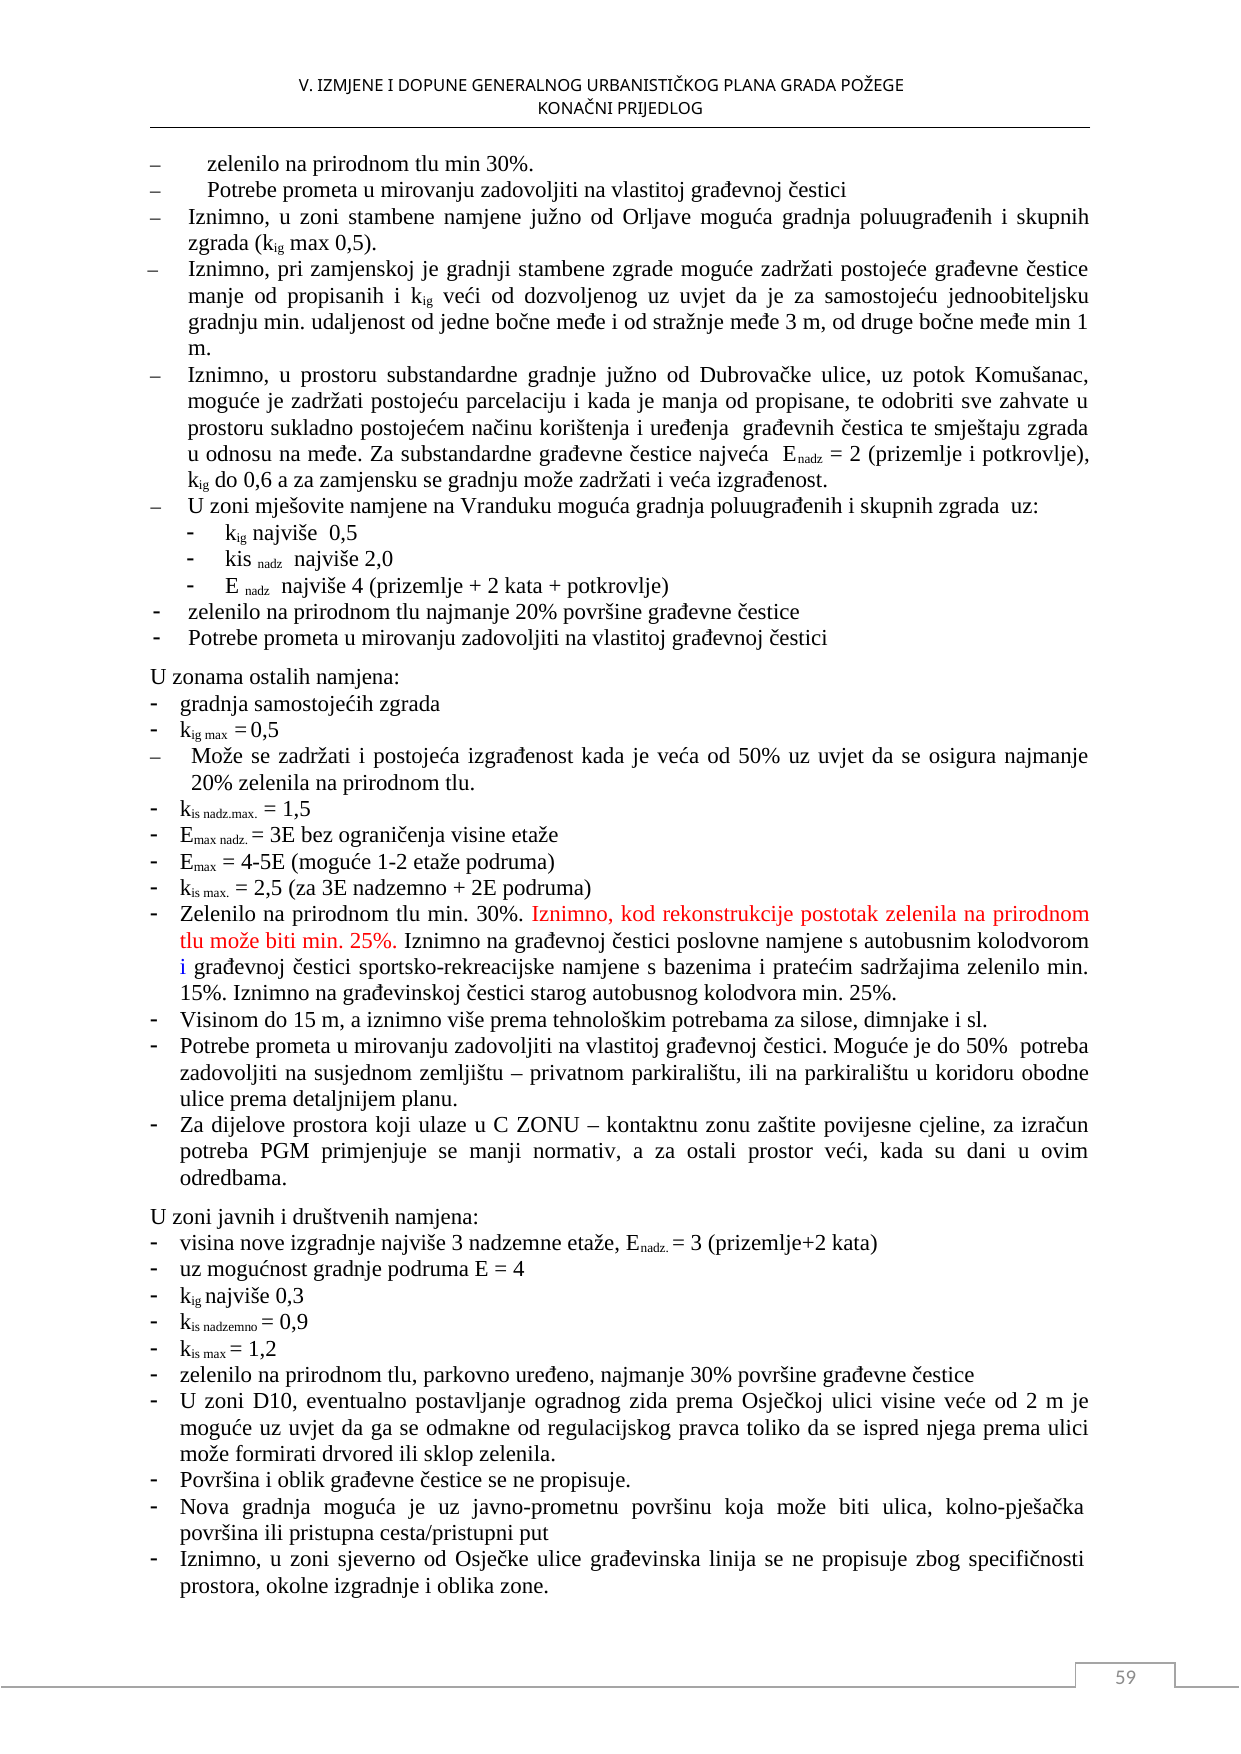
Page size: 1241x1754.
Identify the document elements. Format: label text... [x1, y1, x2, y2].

list Emax = 4-5E (moguće 1-2 etaže podruma) [150, 848, 1090, 874]
list Može se zadržati i postojeća izgrađenost kada je veća od 50% uz uvjet da se osigura najmanje 20% zelenila na prirodnom tlu. [150, 742, 1090, 795]
list zelenilo na prirodnom tlu min 30%. [150, 150, 1090, 176]
list zelenilo na prirodnom tlu najmanje 20% površine građevne čestice [153, 598, 1090, 624]
list kig najviše 0,5 [186, 519, 1090, 545]
text U zoni javnih i društvenih namjena: [113, 1203, 1090, 1229]
list Potrebe prometa u mirovanju zadovoljiti na vlastitoj građevnoj čestici [150, 176, 1090, 203]
list kis nadz.max. = 1,5 [150, 795, 1090, 821]
list E nadz najviše 4 (prizemlje + 2 kata + potkrovlje) [186, 572, 1090, 598]
list Visinom do 15 m, a iznimno više prema tehnološkim potrebama za silose, dimnjake i sl. [150, 1006, 1090, 1032]
list U zoni D10, eventualno postavljanje ogradnog zida prema Osječkoj ulici visine veće od 2 m je moguće uz uvjet da ga se odmakne od regulacijskog pravca toliko da se ispred njega prema ulici može formirati drvored ili sklop zelenila. [150, 1387, 1090, 1466]
list Emax nadz. = 3E bez ograničenja visine etaže [150, 821, 1090, 848]
list kis nadzemno = 0,9 [150, 1308, 1090, 1334]
list gradnja samostojećih zgrada [150, 689, 1090, 716]
list kig max = 0,5 [150, 716, 1090, 742]
list zelenilo na prirodnom tlu, parkovno uređeno, najmanje 30% površine građevne čestice [150, 1361, 1090, 1387]
list Nova gradnja moguća je uz javno-prometnu površinu koja može biti ulica, kolno-pješačka površina ili pristupna cesta/pristupni put [150, 1493, 1086, 1545]
list Površina i oblik građevne čestice se ne propisuje. [150, 1466, 1086, 1493]
list kis max = 1,2 [150, 1334, 1090, 1361]
list Zelenilo na prirodnom tlu min. 30%. Iznimno, kod rekonstrukcije postotak zelenila na prirodnom tlu može biti min. 25%. Iznimno na građevnoj čestici poslovne namjene s autobusnim kolodvorom i građevnoj čestici sportsko-rekreacijske namjene s bazenima i pratećim sadržajima zelenilo min. 15%. Iznimno na građevinskoj čestici starog autobusnog kolodvora min. 25%. [150, 900, 1090, 1006]
list Iznimno, u zoni sjeverno od Osječke ulice građevinska linija se ne propisuje zbog specifičnosti prostora, okolne izgradnje i oblika zone. [150, 1545, 1086, 1598]
list Potrebe prometa u mirovanju zadovoljiti na vlastitoj građevnoj čestici [153, 624, 1090, 651]
list Potrebe prometa u mirovanju zadovoljiti na vlastitoj građevnoj čestici. Moguće je do 50% potreba zadovoljiti na susjednom zemljištu – privatnom parkiralištu, ili na parkiralištu u koridoru obodne ulice prema detaljnijem planu. [150, 1032, 1090, 1111]
list Iznimno, u zoni stambene namjene južno od Orljave moguća gradnja poluugrađenih i skupnih zgrada (kig max 0,5). [150, 203, 1090, 255]
list uz mogućnost gradnje podruma E = 4 [150, 1256, 1090, 1282]
list Za dijelove prostora koji ulaze u C ZONU – kontaktnu zonu zaštite povijesne cjeline, za izračun potreba PGM primjenjuje se manji normativ, a za ostali prostor veći, kada su dani u ovim odredbama. [150, 1111, 1090, 1190]
list kis max. = 2,5 (za 3E nadzemno + 2E podruma) [150, 874, 1090, 900]
list U zoni mješovite namjene na Vranduku moguća gradnja poluugrađenih i skupnih zgrada uz: [150, 493, 1090, 519]
list kig najviše 0,3 [150, 1282, 1090, 1308]
list kis nadz najviše 2,0 [186, 545, 1090, 572]
list Iznimno, u prostoru substandardne gradnje južno od Dubrovačke ulice, uz potok Komušanac, moguće je zadržati postojeću parcelaciju i kada je manja od propisane, te odobriti sve zahvate u prostoru sukladno postojećem načinu korištenja i uređenja građevnih čestica te smještaju zgrada u odnosu na međe. Za substandardne građevne čestice najveća Enadz = 2 (prizemlje i potkrovlje), kig do 0,6 a za zamjensku se gradnju može zadržati i veća izgrađenost. [150, 361, 1090, 493]
list visina nove izgradnje najviše 3 nadzemne etaže, Enadz. = 3 (prizemlje+2 kata) [150, 1229, 1090, 1256]
text U zonama ostalih namjena: [113, 663, 1090, 689]
list Iznimno, pri zamjenskoj je gradnji stambene zgrade moguće zadržati postojeće građevne čestice manje od propisanih i kig veći od dozvoljenog uz uvjet da je za samostojeću jednoobiteljsku gradnju min. udaljenost od jedne bočne međe i od stražnje međe 3 m, od druge bočne međe min 1 m. [147, 255, 1090, 361]
